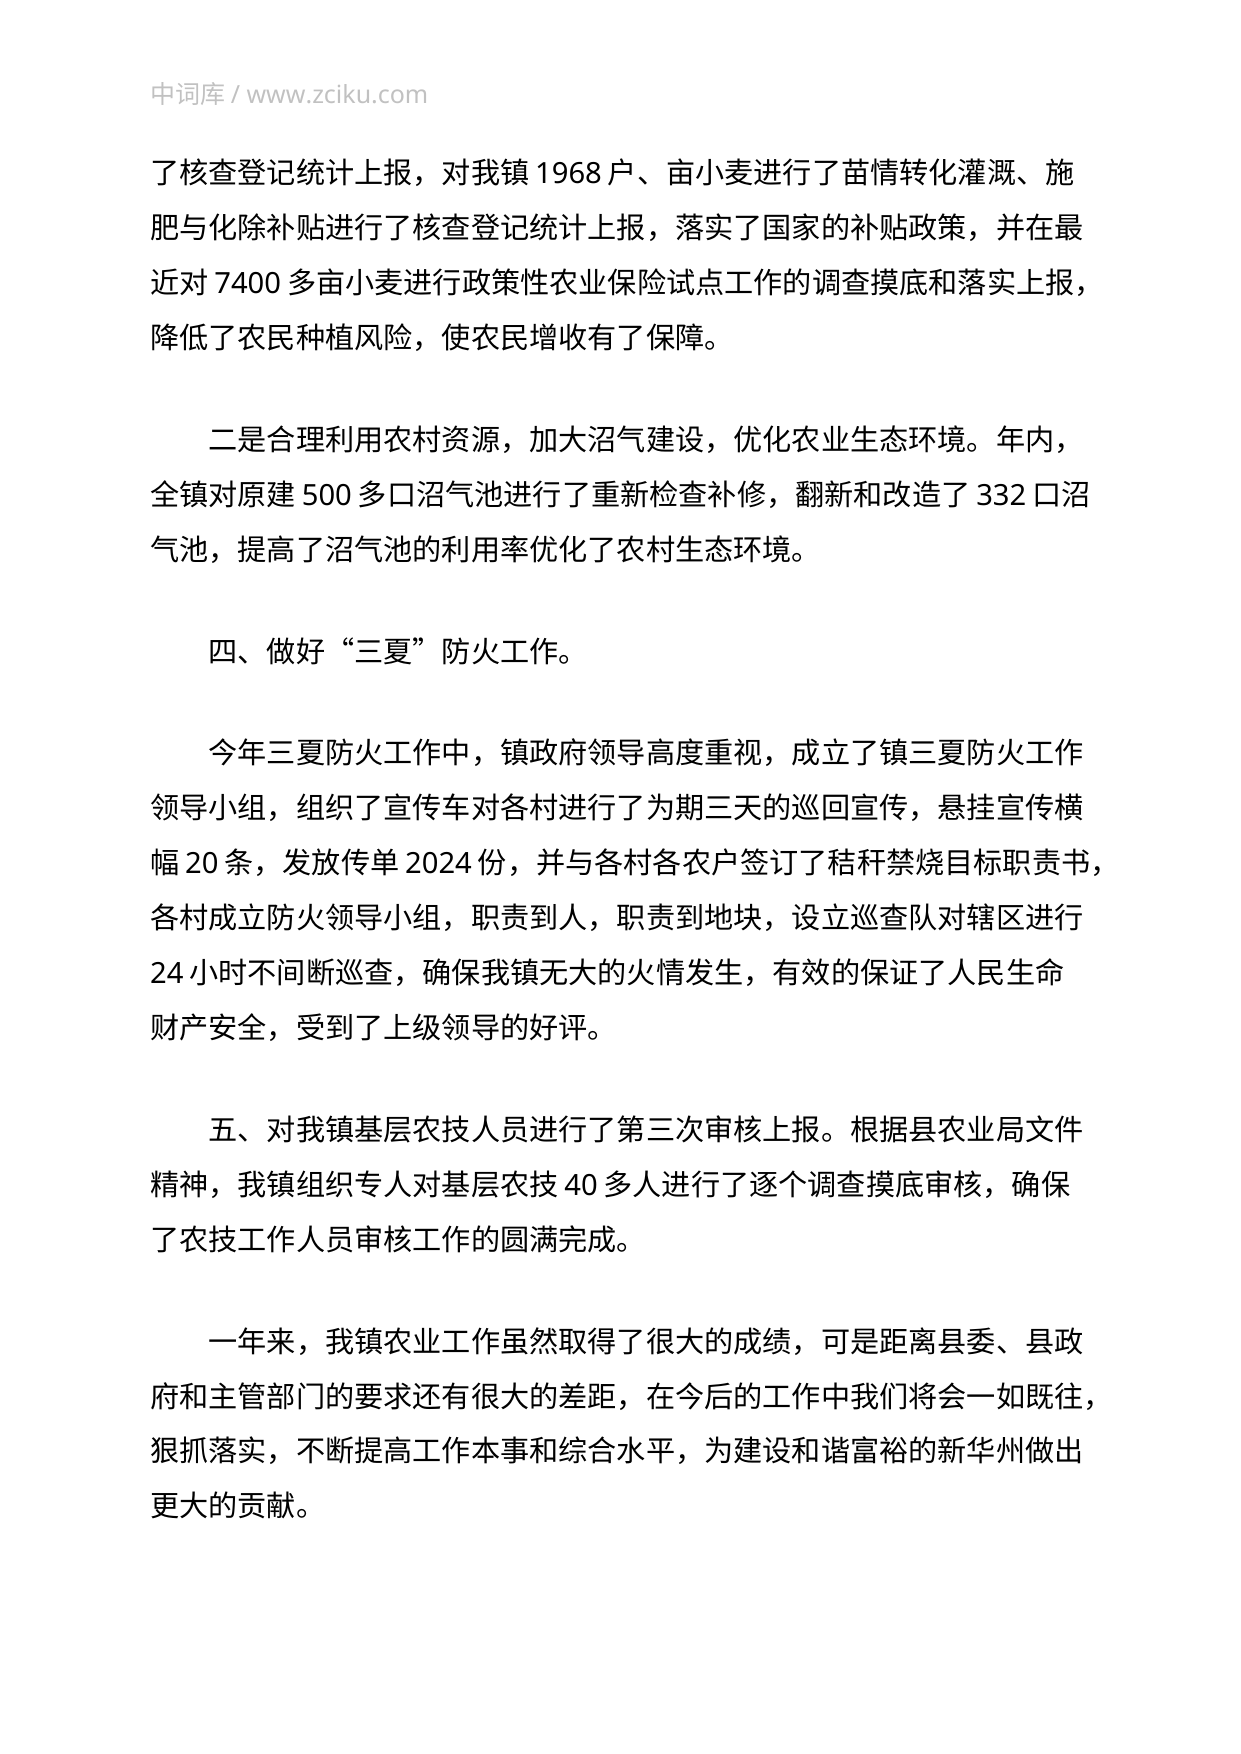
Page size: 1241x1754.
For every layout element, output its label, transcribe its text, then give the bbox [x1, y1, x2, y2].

text 一年来，我镇农业工作虽然取得了很大的成绩，可是距离县委、县政府和主管部门的要求还有很大的差距，在今后的工作中我们将会一如既往，狠抓落实，不断提高工作本事和综合水平，为建设和谐富裕的新华州做出更大的贡献。 [150, 1318, 1090, 1525]
text 二是合理利用农村资源，加大沼气建设，优化农业生态环境。年内，全镇对原建500多口沼气池进行了重新检查补修，翻新和改造了332口沼气池，提高了沼气池的利用率优化了农村生态环境。 [150, 417, 1090, 569]
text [150, 150, 1090, 357]
text 今年三夏防火工作中，镇政府领导高度重视，成立了镇三夏防火工作领导小组，组织了宣传车对各村进行了为期三天的巡回宣传，悬挂宣传横幅20条，发放传单2024份，并与各村各农户签订了秸秆禁烧目标职责书，各村成立防火领导小组，职责到人，职责到地块，设立巡查队对辖区进行24小时不间断巡查，确保我镇无大的火情发生，有效的保证了人民生命财产安全，受到了上级领导的好评。 [150, 730, 1090, 1047]
text 五、对我镇基层农技人员进行了第三次审核上报。根据县农业局文件精神，我镇组织专人对基层农技40多人进行了逐个调查摸底审核，确保了农技工作人员审核工作的圆满完成。 [150, 1107, 1090, 1259]
text 四、做好“三夏”防火工作。 [150, 628, 1090, 671]
